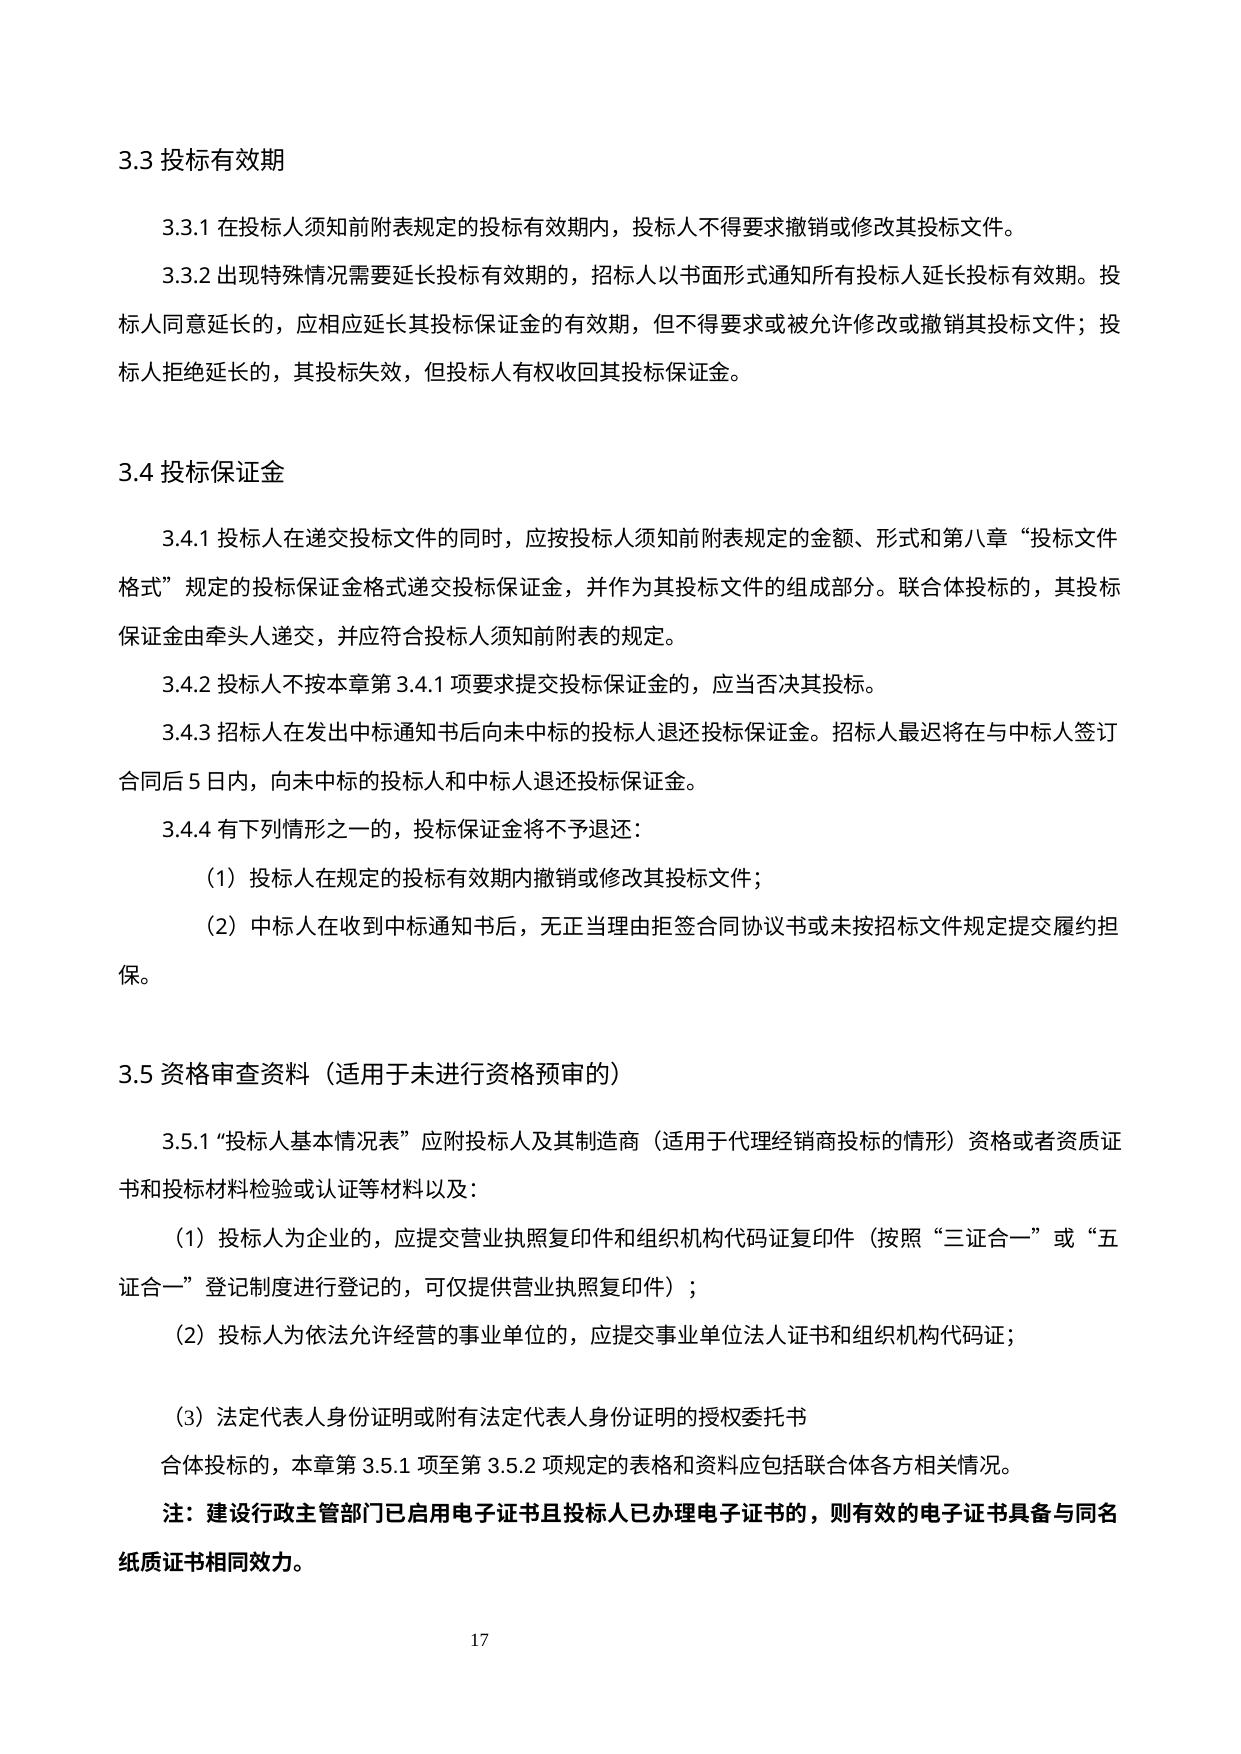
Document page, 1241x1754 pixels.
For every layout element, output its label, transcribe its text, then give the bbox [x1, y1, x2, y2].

text 3.3.1 在投标人须知前附表规定的投标有效期内，投标人不得要求撤销或修改其投标文件。 [118, 209, 1122, 242]
text 注：建设行政主管部门已启用电子证书且投标人已办理电子证书的，则有效的电子证书具备与同名纸质证书相同效力。 [118, 1496, 1122, 1577]
text 3.4.3 招标人在发出中标通知书后向未中标的投标人退还投标保证金。招标人最迟将在与中标人签订合同后5日内，向未中标的投标人和中标人退还投标保证金。 [118, 715, 1122, 796]
text 3.4.2 投标人不按本章第3.4.1项要求提交投标保证金的，应当否决其投标。 [118, 667, 1122, 699]
text 3.4.4 有下列情形之一的，投标保证金将不予退还： [118, 812, 1122, 844]
text 3.5 资格审查资料（适用于未进行资格预审的） [118, 1040, 1122, 1105]
text （1）投标人为企业的，应提交营业执照复印件和组织机构代码证复印件（按照“三证合一”或“五证合一”登记制度进行登记的，可仅提供营业执照复印件）； [118, 1220, 1122, 1302]
text （1）投标人在规定的投标有效期内撤销或修改其投标文件； [118, 860, 1122, 893]
text （2）投标人为依法允许经营的事业单位的，应提交事业单位法人证书和组织机构代码证； [118, 1317, 1122, 1350]
text 3.3.2出现特殊情况需要延长投标有效期的，招标人以书面形式通知所有投标人延长投标有效期。投标人同意延长的，应相应延长其投标保证金的有效期，但不得要求或被允许修改或撤销其投标文件；投标人拒绝延长的，其投标失效，但投标人有权收回其投标保证金。 [118, 257, 1122, 387]
text 合体投标的，本章第 3.5.1 项至第 3.5.2 项规定的表格和资料应包括联合体各方相关情况。 [117, 1448, 1061, 1480]
text （2）中标人在收到中标通知书后，无正当理由拒签合同协议书或未按招标文件规定提交履约担保。 [118, 909, 1122, 990]
text 3.5.1 “投标人基本情况表”应附投标人及其制造商（适用于代理经销商投标的情形）资格或者资质证书和投标材料检验或认证等材料以及： [118, 1123, 1122, 1204]
text 3.4 投标保证金 [118, 438, 1122, 503]
text （3）法定代表人身份证明或附有法定代表人身份证明的授权委托书 [118, 1400, 1122, 1432]
text 3.3 投标有效期 [118, 126, 1122, 191]
text 3.4.1 投标人在递交投标文件的同时，应按投标人须知前附表规定的金额、形式和第八章“投标文件格式”规定的投标保证金格式递交投标保证金，并作为其投标文件的组成部分。联合体投标的，其投标保证金由牵头人递交，并应符合投标人须知前附表的规定。 [118, 521, 1122, 651]
